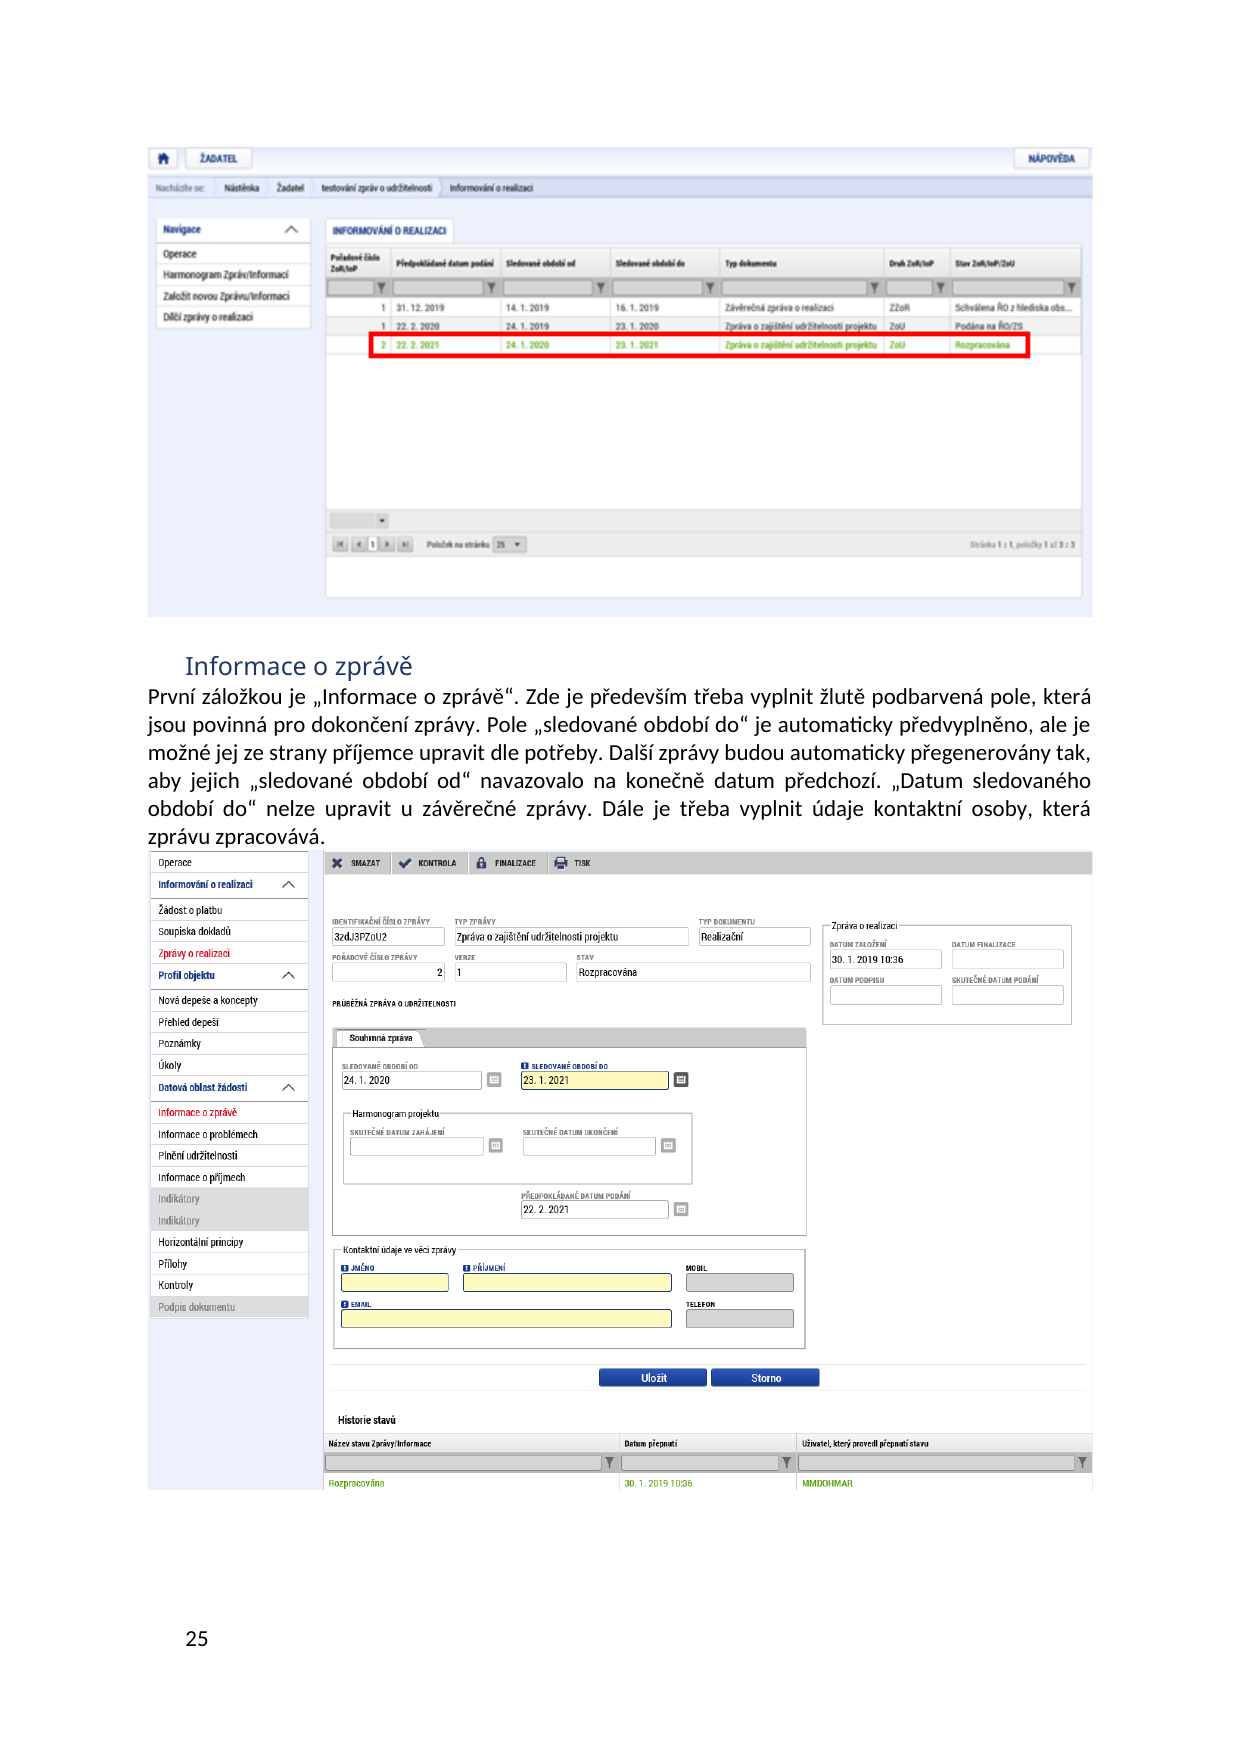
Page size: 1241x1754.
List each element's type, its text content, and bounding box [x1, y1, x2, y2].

text První záložkou je „Informace o zprávě“. Zde je především třeba vyplnit žlutě podbarvená pole, která jsou povinná pro dokončení zprávy. Pole „sledované období do“ je automaticky předvyplněno, ale je možné jej ze strany příjemce upravit dle potřeby. Další zprávy budou automaticky přegenerovány tak, aby jejich „sledované období od“ navazovalo na konečně datum předchozí. „Datum sledovaného období do“ nelze upravit u závěrečné zprávy. Dále je třeba vyplnit údaje kontaktní osoby, která zprávu zpracovává. [148, 682, 1093, 850]
picture [147, 147, 1093, 617]
subtitle Informace o zprávě [148, 648, 1093, 682]
